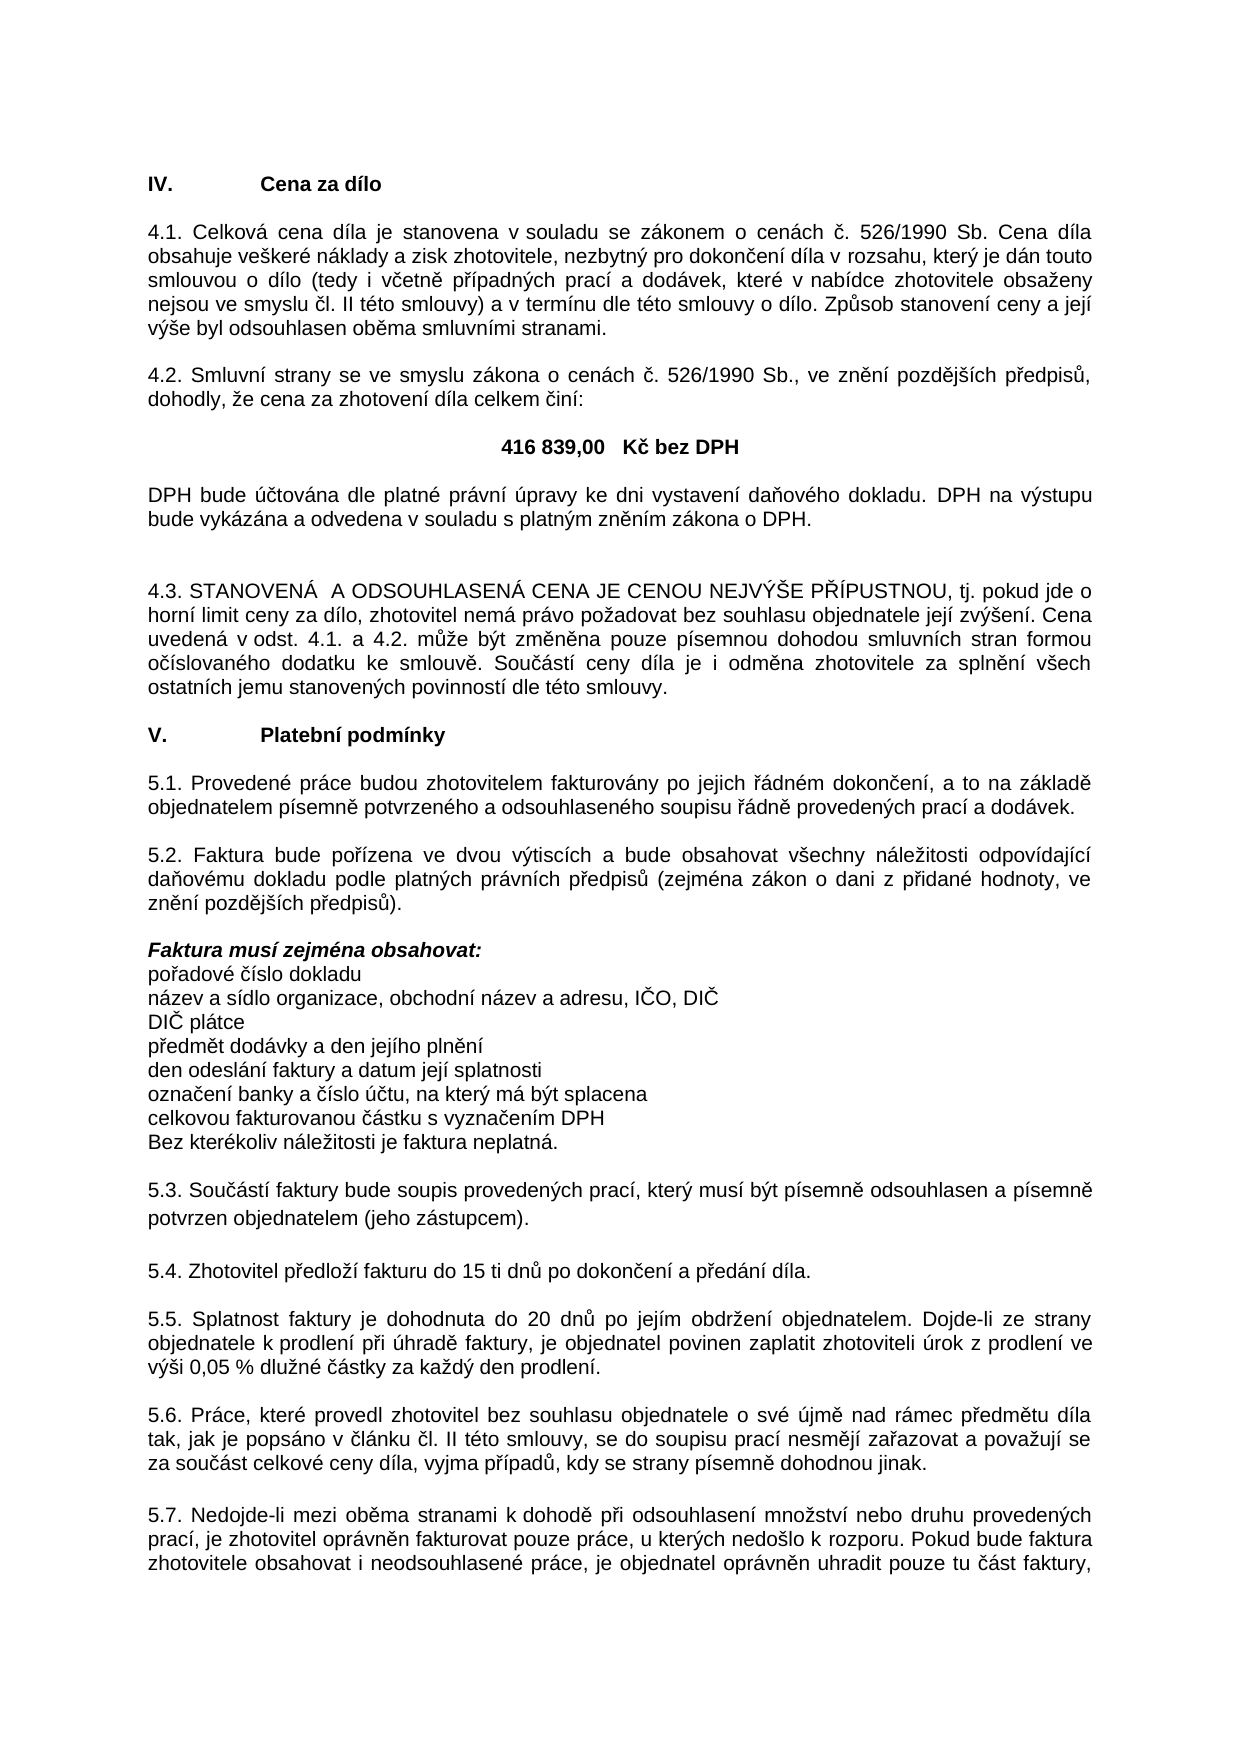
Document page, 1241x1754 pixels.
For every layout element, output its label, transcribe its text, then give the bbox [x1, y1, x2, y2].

text 4.1. Celková cena díla je stanovena v souladu se zákonem o cenách č. 526/1990 Sb. Cena díla obsahuje veškeré náklady a zisk zhotovitele, nezbytný pro dokončení díla v rozsahu, který je dán touto smlouvou o dílo (tedy i včetně případných prací a dodávek, které v nabídce zhotovitele obsaženy nejsou ve smyslu čl. II této smlouvy) a v termínu dle této smlouvy o dílo. Způsob stanovení ceny a její výše byl odsouhlasen oběma smluvními stranami. [148, 219, 1093, 339]
text 4.2. Smluvní strany se ve smyslu zákona o cenách č. 526/1990 Sb., ve znění pozdějších předpisů, dohodly, že cena za zhotovení díla celkem činí: [148, 363, 1093, 411]
text den odeslání faktury a datum její splatnosti [148, 1058, 1021, 1082]
text Bez kterékoliv náležitosti je faktura neplatná. [148, 1130, 1021, 1154]
list Cena za dílo [148, 172, 1093, 196]
text označení banky a číslo účtu, na který má být splacena [148, 1082, 1021, 1106]
list Platební podmínky [148, 723, 1093, 747]
text pořadové číslo dokladu [148, 962, 1021, 986]
text DIČ plátce [148, 1010, 1021, 1034]
text 5.5. Splatnost faktury je dohodnuta do 20 dnů po jejím obdržení objednatelem. Dojde-li ze strany objednatele k prodlení při úhradě faktury, je objednatel povinen zaplatit zhotoviteli úrok z prodlení ve výši 0,05 % dlužné částky za každý den prodlení. [148, 1307, 1093, 1379]
text 4.3. STANOVENÁ A ODSOUHLASENÁ CENA JE CENOU NEJVÝŠE PŘÍPUSTNOU, tj. pokud jde o horní limit ceny za dílo, zhotovitel nemá právo požadovat bez souhlasu objednatele její zvýšení. Cena uvedená v odst. 4.1. a 4.2. může být změněna pouze písemnou dohodou smluvních stran formou očíslovaného dodatku ke smlouvě. Součástí ceny díla je i odměna zhotovitele za splnění všech ostatních jemu stanovených povinností dle této smlouvy. [148, 579, 1093, 699]
text název a sídlo organizace, obchodní název a adresu, IČO, DIČ [148, 986, 1021, 1010]
text 5.4. Zhotovitel předloží fakturu do 15 ti dnů po dokončení a předání díla. [148, 1259, 1093, 1283]
text 5.2. Faktura bude pořízena ve dvou výtiscích a bude obsahovat všechny náležitosti odpovídající daňovému dokladu podle platných právních předpisů (zejména zákon o dani z přidané hodnoty, ve znění pozdějších předpisů). [148, 842, 1093, 914]
text 5.3. Součástí faktury bude soupis provedených prací, který musí být písemně odsouhlasen a písemně potvrzen objednatelem (jeho zástupcem). [148, 1178, 1093, 1231]
text Faktura musí zejména obsahovat: [148, 938, 1021, 962]
text 5.1. Provedené práce budou zhotovitelem fakturovány po jejich řádném dokončení, a to na základě objednatelem písemně potvrzeného a odsouhlaseného soupisu řádně provedených prací a dodávek. [148, 771, 1093, 818]
text DPH bude účtována dle platné právní úpravy ke dni vystavení daňového dokladu. DPH na výstupu bude vykázána a odvedena v souladu s platným zněním zákona o DPH. [148, 483, 1093, 531]
text 5.6. Práce, které provedl zhotovitel bez souhlasu objednatele o své újmě nad rámec předmětu díla tak, jak je popsáno v článku čl. II této smlouvy, se do soupisu prací nesmějí zařazovat a považují se za součást celkové ceny díla, vyjma případů, kdy se strany písemně dohodnou jinak. [148, 1403, 1093, 1475]
text předmět dodávky a den jejího plnění [148, 1034, 1021, 1058]
text celkovou fakturovanou částku s vyznačením DPH [148, 1106, 1021, 1130]
text 416 839,00 Kč bez DPH [148, 435, 1093, 459]
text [148, 1502, 1093, 1574]
